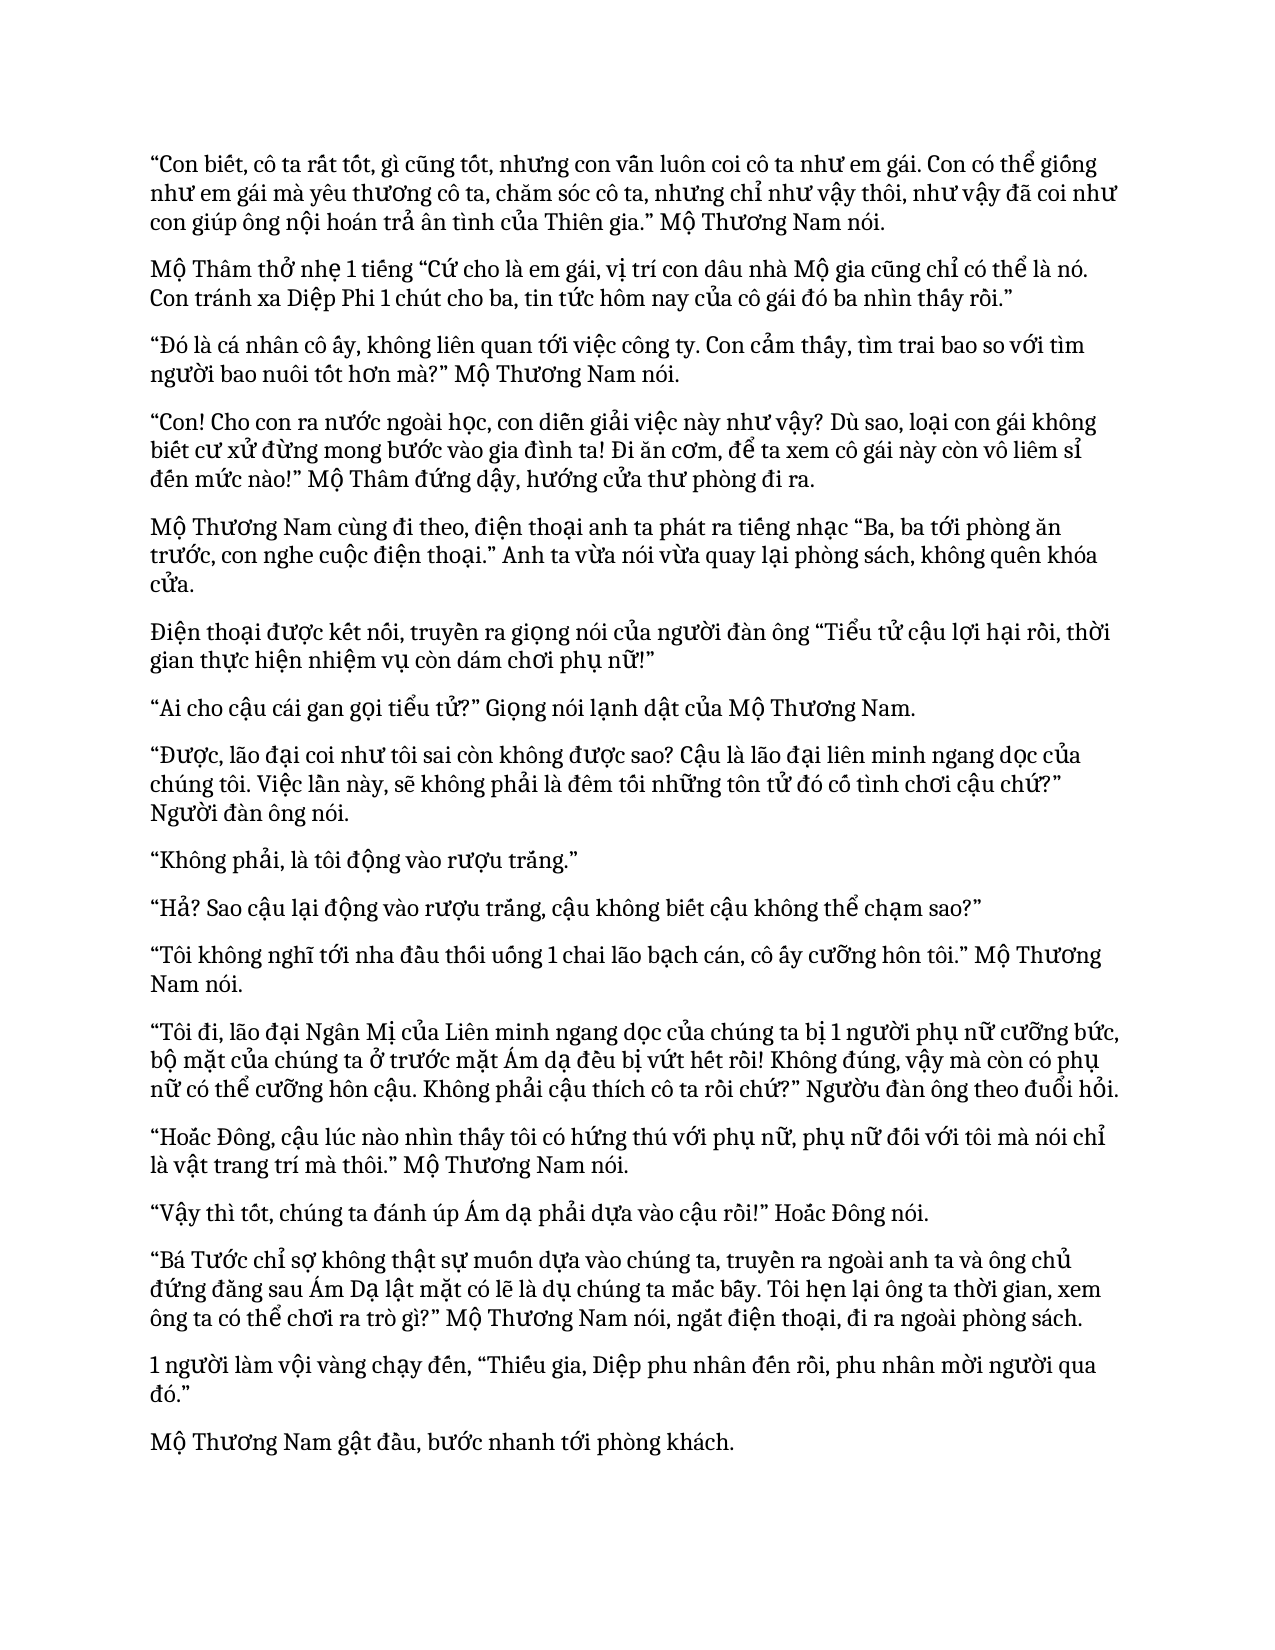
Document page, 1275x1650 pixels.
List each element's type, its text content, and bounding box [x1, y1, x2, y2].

text “Tôi đi, lão đại Ngân Mị của Liên minh ngang dọc của chúng ta bị 1 người phụ nữ cưỡng bức, bộ mặt của chúng ta ở trước mặt Ám dạ đều bị vứt hết rồi! Không đúng, vậy mà còn có phụ nữ có thể cưỡng hôn cậu. Không phải cậu thích cô ta rồi chứ?” Ngườu đàn ông theo đuổi hỏi. [150, 1017, 1125, 1104]
text “Đó là cá nhân cô ấy, không liên quan tới việc công ty. Con cảm thấy, tìm trai bao so với tìm người bao nuôi tốt hơn mà?” Mộ Thương Nam nói. [150, 331, 1125, 389]
text “Tôi không nghĩ tới nha đầu thối uống 1 chai lão bạch cán, cô ấy cưỡng hôn tôi.” Mộ Thương Nam nói. [150, 941, 1125, 999]
text “Ai cho cậu cái gan gọi tiểu tử?” Giọng nói lạnh dật của Mộ Thương Nam. [150, 694, 1125, 722]
text Mộ Thương Nam gật đầu, bước nhanh tới phòng khách. [150, 1427, 1125, 1456]
text “Vậy thì tốt, chúng ta đánh úp Ám dạ phải dựa vào cậu rồi!” Hoắc Đông nói. [150, 1199, 1125, 1227]
text “Được, lão đại coi như tôi sai còn không được sao? Cậu là lão đại liên minh ngang dọc của chúng tôi. Việc lần này, sẽ không phải là đêm tối những tôn tử đó cố tình chơi cậu chứ?” Người đàn ông nói. [150, 741, 1125, 827]
text “Con! Cho con ra nước ngoài học, con diễn giải việc này như vậy? Dù sao, loại con gái không biết cư xử đừng mong bước vào gia đình ta! Đi ăn cơm, để ta xem cô gái này còn vô liêm sỉ đến mức nào!” Mộ Thâm đứng dậy, hướng cửa thư phòng đi ra. [150, 407, 1125, 494]
text Mộ Thâm thở nhẹ 1 tiếng “Cứ cho là em gái, vị trí con dâu nhà Mộ gia cũng chỉ có thể là nó. Con tránh xa Diệp Phi 1 chút cho ba, tin tức hôm nay của cô gái đó ba nhìn thấy rồi.” [150, 255, 1125, 312]
text “Hoắc Đông, cậu lúc nào nhìn thấy tôi có hứng thú với phụ nữ, phụ nữ đối với tôi mà nói chỉ là vật trang trí mà thôi.” Mộ Thương Nam nói. [150, 1122, 1125, 1180]
text “Bá Tước chỉ sợ không thật sự muốn dựa vào chúng ta, truyền ra ngoài anh ta và ông chủ đứng đằng sau Ám Dạ lật mặt có lẽ là dụ chúng ta mắc bẫy. Tôi hẹn lại ông ta thời gian, xem ông ta có thể chơi ra trò gì?” Mộ Thương Nam nói, ngắt điện thoại, đi ra ngoài phòng sách. [150, 1246, 1125, 1332]
text “Không phải, là tôi động vào rượu trắng.” [150, 846, 1125, 875]
text Điện thoại được kết nối, truyền ra giọng nói của người đàn ông “Tiểu tử cậu lợi hại rồi, thời gian thực hiện nhiệm vụ còn dám chơi phụ nữ!” [150, 617, 1125, 675]
text Mộ Thương Nam cùng đi theo, điện thoại anh ta phát ra tiếng nhạc “Ba, ba tới phòng ăn trước, con nghe cuộc điện thoại.” Anh ta vừa nói vừa quay lại phòng sách, không quên khóa cửa. [150, 512, 1125, 599]
text “Hả? Sao cậu lại động vào rượu trắng, cậu không biết cậu không thể chạm sao?” [150, 894, 1125, 922]
text 1 người làm vội vàng chạy đến, “Thiếu gia, Diệp phu nhân đến rồi, phu nhân mời người qua đó.” [150, 1351, 1125, 1409]
text “Con biết, cô ta rất tốt, gì cũng tốt, nhưng con vẫn luôn coi cô ta như em gái. Con có thể giống như em gái mà yêu thương cô ta, chăm sóc cô ta, nhưng chỉ như vậy thôi, như vậy đã coi như con giúp ông nội hoán trả ân tình của Thiên gia.” Mộ Thương Nam nói. [150, 150, 1125, 236]
